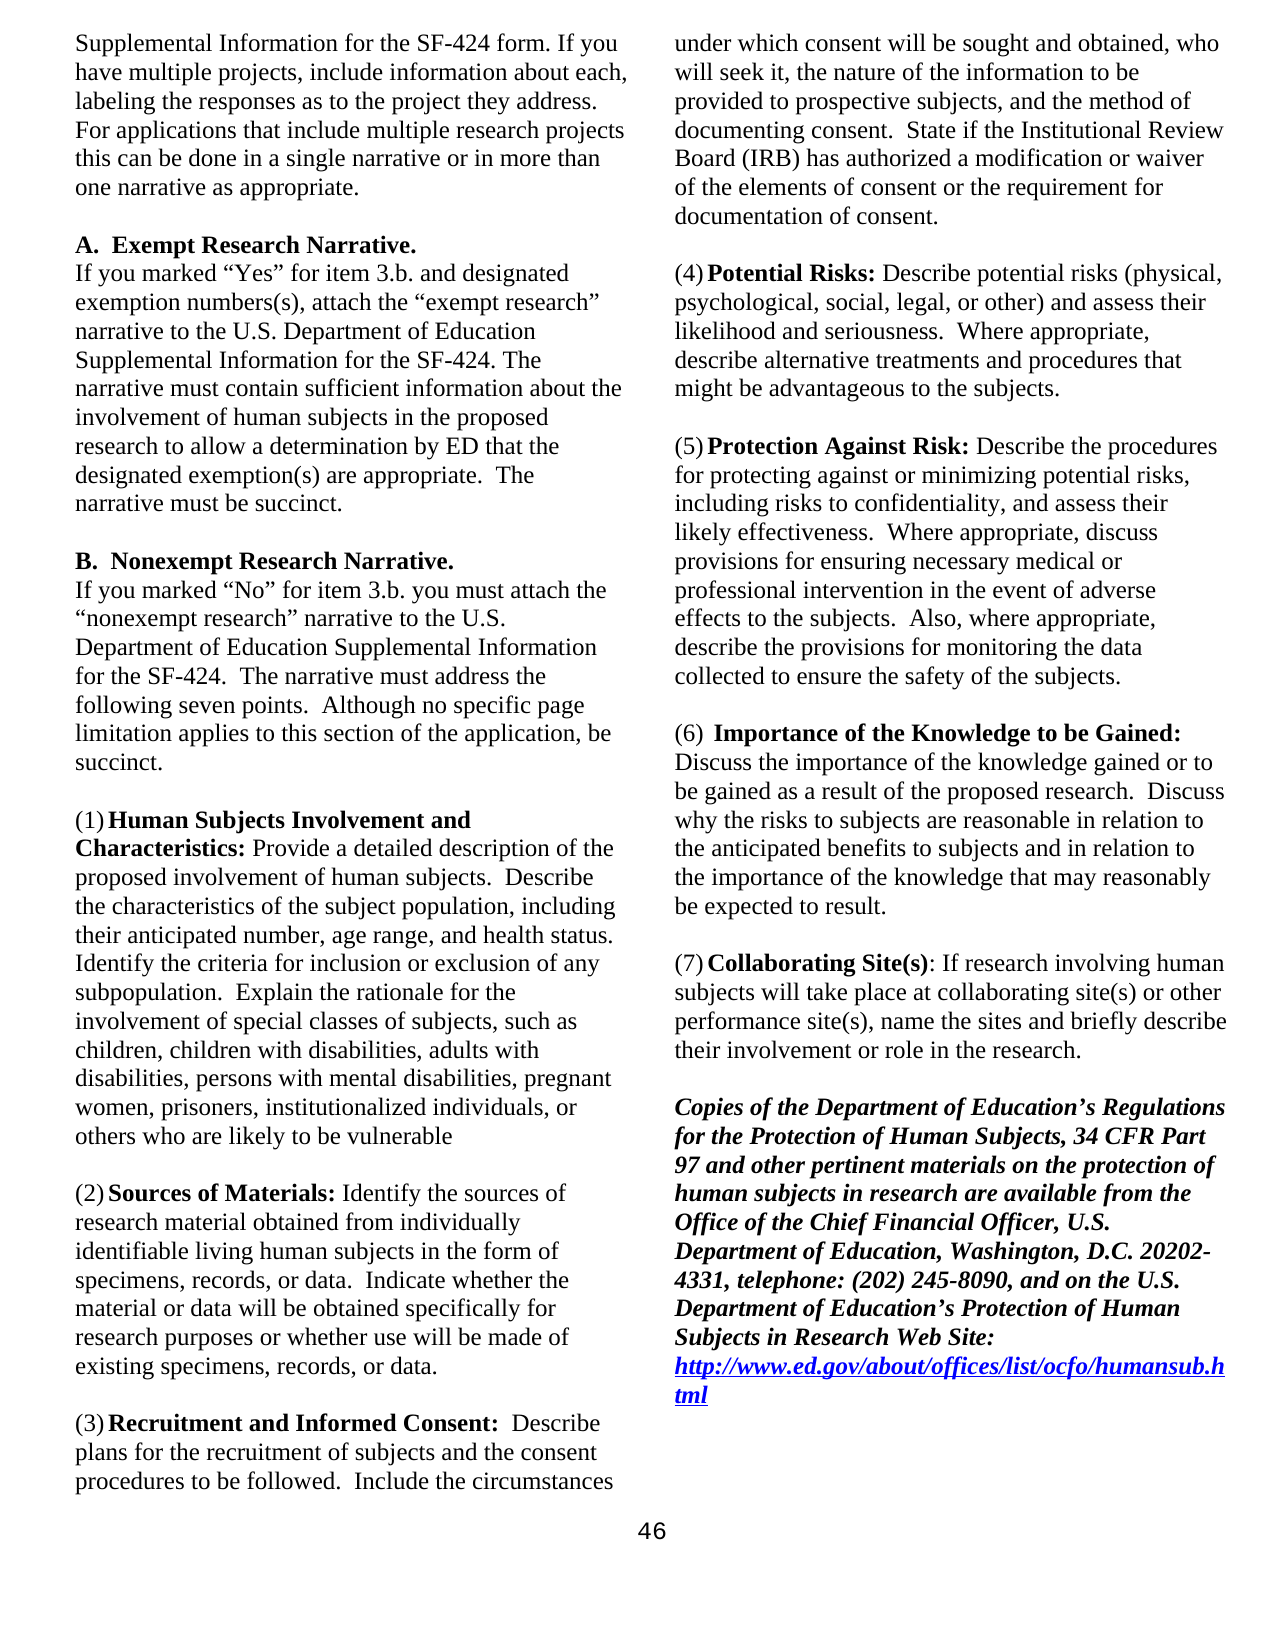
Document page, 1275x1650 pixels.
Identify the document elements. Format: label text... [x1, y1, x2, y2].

list Recruitment and Informed Consent: Describe plans for the recruitment of subjects and the consent procedures to be followed. Include the circumstances under which consent will be sought and obtained, who will seek it, the nature of the information to be provided to prospective subjects, and the method of documenting consent. State if the Institutional Review Board (IRB) has authorized a modification or waiver of the elements of consent or the requirement for documentation of consent. [75, 1408, 629, 1495]
text B. Nonexempt Research Narrative. [75, 546, 629, 575]
text If you marked “Yes” for item 3.b. and designated exemption numbers(s), attach the “exempt research” narrative to the U.S. Department of Education Supplemental Information for the SF-424. The narrative must contain sufficient information about the involvement of human subjects in the proposed research to allow a determination by ED that the designated exemption(s) are appropriate. The narrative must be succinct. [75, 258, 629, 517]
list Potential Risks: Describe potential risks (physical, psychological, social, legal, or other) and assess their likelihood and seriousness. Where appropriate, describe alternative treatments and procedures that might be advantageous to the subjects. [674, 258, 1228, 402]
list Human Subjects Involvement and Characteristics: Provide a detailed description of the proposed involvement of human subjects. Describe the characteristics of the subject population, including their anticipated number, age range, and health status. Identify the criteria for inclusion or exclusion of any subpopulation. Explain the rationale for the involvement of special classes of subjects, such as children, children with disabilities, adults with disabilities, persons with mental disabilities, pregnant women, prisoners, institutionalized individuals, or others who are likely to be vulnerable [75, 805, 629, 1150]
list Collaborating Site(s): If research involving human subjects will take place at collaborating site(s) or other performance site(s), name the sites and briefly describe their involvement or role in the research. [674, 948, 1228, 1063]
text If you marked “No” for item 3.b. you must attach the “nonexempt research” narrative to the U.S. Department of Education Supplemental Information for the SF-424. The narrative must address the following seven points. Although no specific page limitation applies to this section of the application, be succinct. [75, 575, 629, 776]
text Copies of the Department of Education’s Regulations for the Protection of Human Subjects, 34 CFR Part 97 and other pertinent materials on the protection of human subjects in research are available from the Office of the Chief Financial Officer, U.S. Department of Education, Washington, D.C. 20202-4331, telephone: (202) 245-8090, and on the U.S. Department of Education’s Protection of Human Subjects in Research Web Site: http://www.ed.gov/about/offices/list/ocfo/humansub.html [674, 1092, 1228, 1408]
list Sources of Materials: Identify the sources of research material obtained from individually identifiable living human subjects in the form of specimens, records, or data. Indicate whether the material or data will be obtained specifically for research purposes or whether use will be made of existing specimens, records, or data. [75, 1178, 629, 1380]
list Importance of the Knowledge to be Gained: Discuss the importance of the knowledge gained or to be gained as a result of the proposed research. Discuss why the risks to subjects are reasonable in relation to the anticipated benefits to subjects and in relation to the importance of the knowledge that may reasonably be expected to result. [674, 718, 1228, 920]
list Protection Against Risk: Describe the procedures for protecting against or minimizing potential risks, including risks to confidentiality, and assess their likely effectiveness. Where appropriate, discuss provisions for ensuring necessary medical or professional intervention in the event of adverse effects to the subjects. Also, where appropriate, describe the provisions for monitoring the data collected to ensure the safety of the subjects. [674, 431, 1228, 690]
list Recruitment and Informed Consent: Describe plans for the recruitment of subjects and the consent procedures to be followed. Include the circumstances under which consent will be sought and obtained, who will seek it, the nature of the information to be provided to prospective subjects, and the method of documenting consent. State if the Institutional Review Board (IRB) has authorized a modification or waiver of the elements of consent or the requirement for documentation of consent. [674, 28, 1228, 230]
text A. Exempt Research Narrative. [75, 230, 629, 258]
